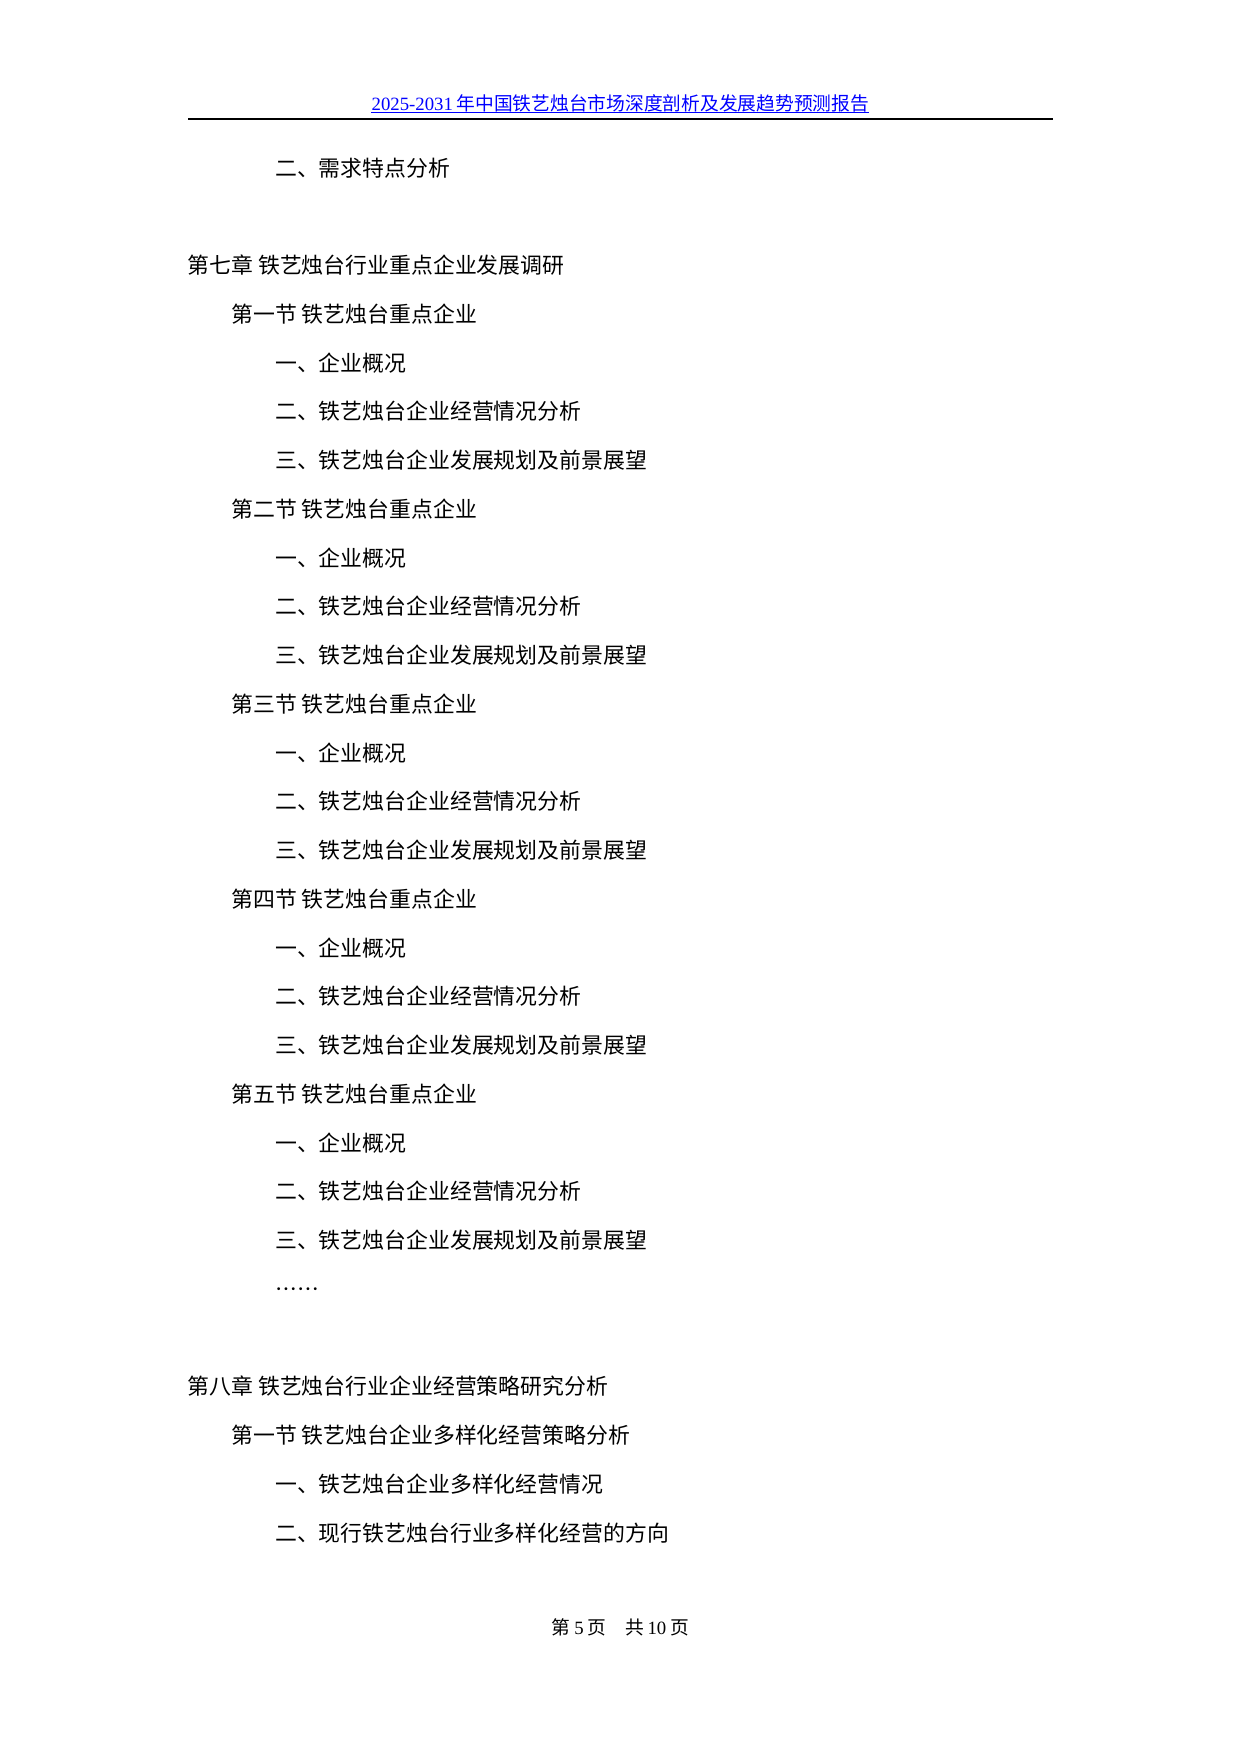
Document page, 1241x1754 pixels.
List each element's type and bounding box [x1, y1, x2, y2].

text [187, 150, 1053, 1548]
